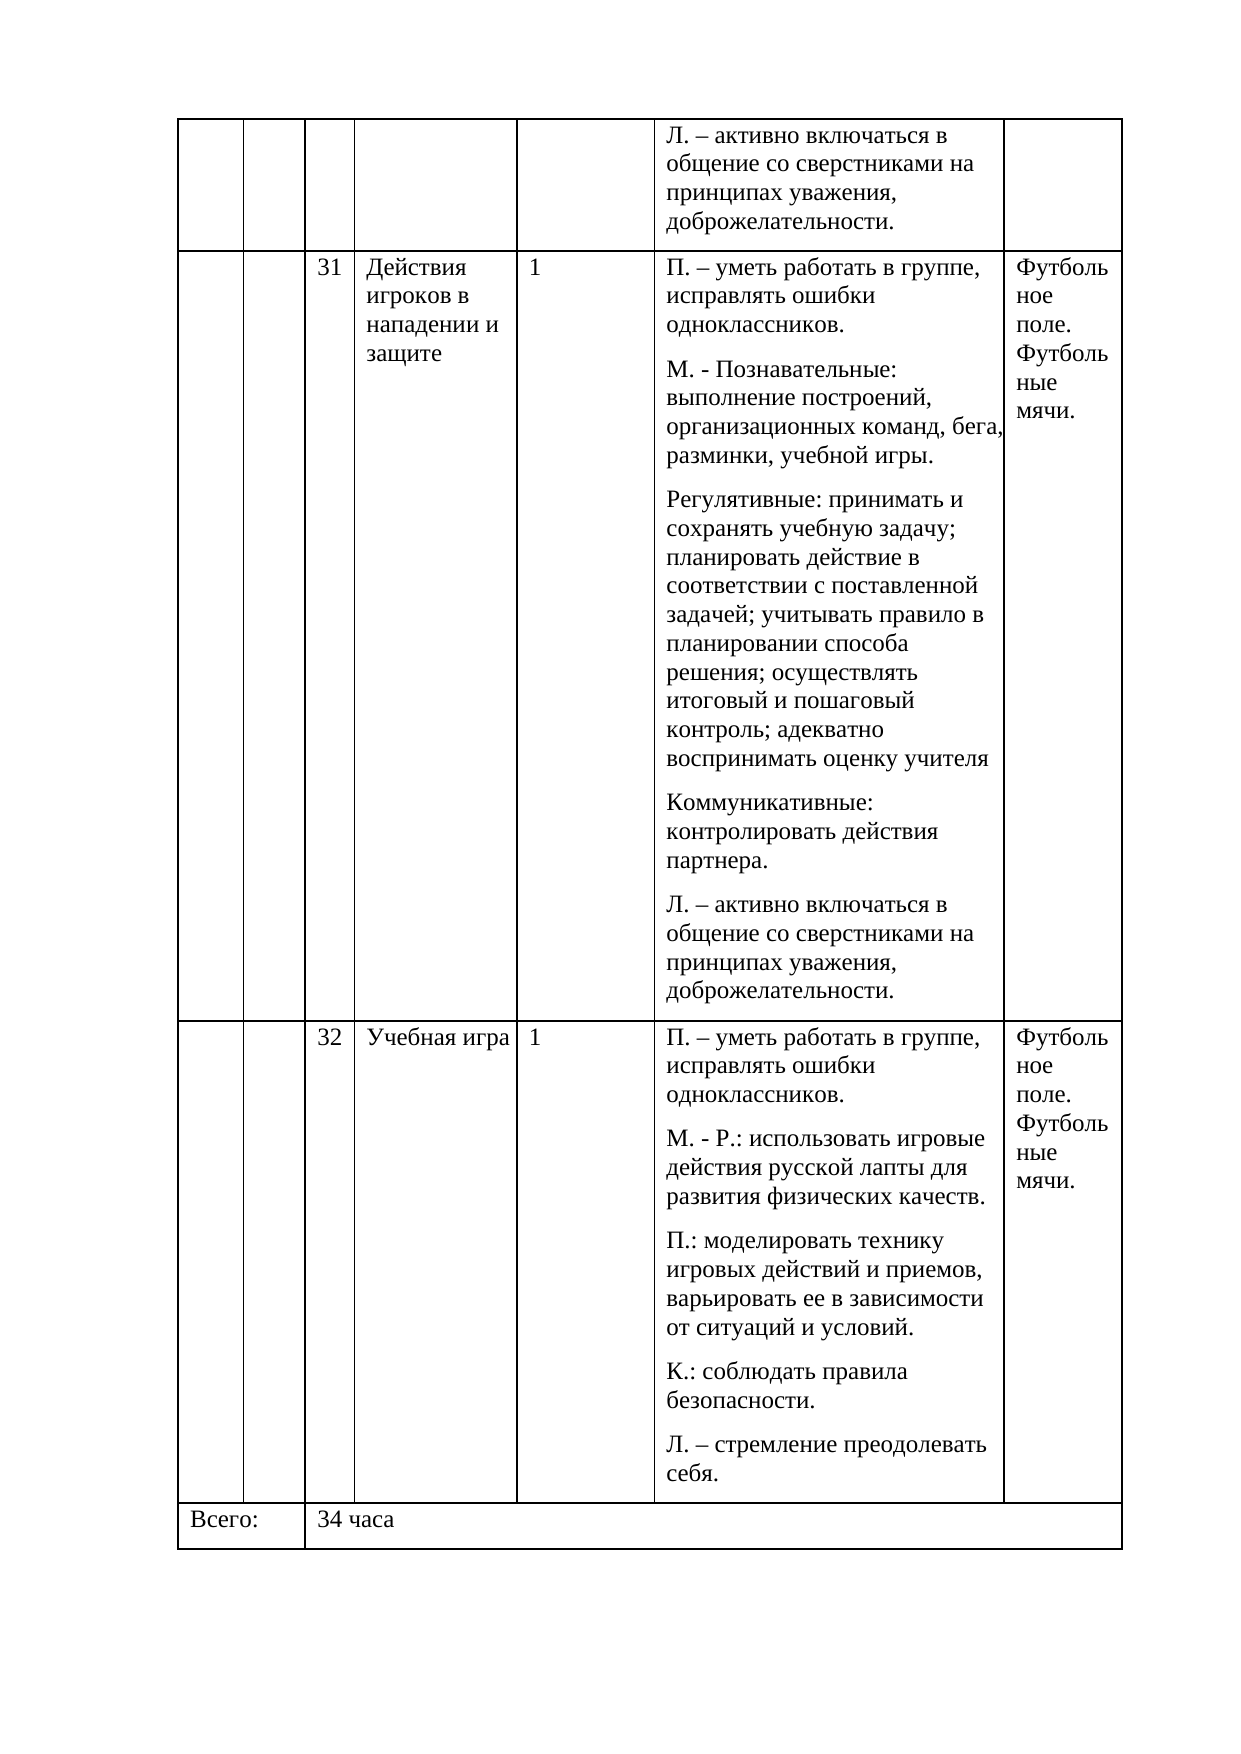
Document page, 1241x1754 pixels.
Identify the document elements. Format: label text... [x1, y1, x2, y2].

table_cell 1 [518, 120, 654, 250]
table_cell П. – уметь работать в группе, исправлять ошибки одноклассников. М. - Познавательные: выполнение построений, организационных команд, бега, разминки, учебной игры. Регулятивные: принимать и сохранять учебную задачу; планировать действие в соответствии с поставленной задачей; учитывать правило в планировании способа решения; осуществлять итоговый и пошаговый контроль; адекватно воспринимать оценку учителя Коммуникативные: контролировать действия партнера. Л. – активно включаться в общение со сверстниками на принципах уважения, доброжелательности. [655, 252, 1003, 1020]
table_cell Футбольное поле. Футбольные мячи. [1005, 1022, 1121, 1502]
table_cell 1 [518, 252, 654, 1020]
table_cell [179, 120, 243, 250]
table_cell 32 [306, 1022, 354, 1502]
table_cell П. – уметь работать в группе, исправлять ошибки одноклассников. М. - Р.: использовать игровые действия русской лапты для развития физических качеств. П.: моделировать технику игровых действий и приемов, варьировать ее в зависимости от ситуаций и условий. К.: соблюдать правила безопасности. Л. – стремление преодолевать себя. [655, 1022, 1003, 1502]
table_cell [244, 1022, 304, 1502]
table_cell 1 [518, 1022, 654, 1502]
table_cell [244, 120, 304, 250]
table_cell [655, 120, 1003, 250]
table_cell Всего: [179, 1504, 304, 1548]
table_cell 34 часа [306, 1504, 1121, 1548]
table_cell Действия игроков в нападении и защите [355, 252, 516, 1020]
table_cell [179, 252, 243, 1020]
table_cell 30 [306, 120, 354, 250]
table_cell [1005, 120, 1121, 250]
table_cell Футбольное поле. Футбольные мячи. [1005, 252, 1121, 1020]
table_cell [355, 120, 516, 250]
table_cell 31 [306, 252, 354, 1020]
table_cell [179, 1022, 243, 1502]
table_cell [244, 252, 304, 1020]
table_cell Учебная игра [355, 1022, 516, 1502]
